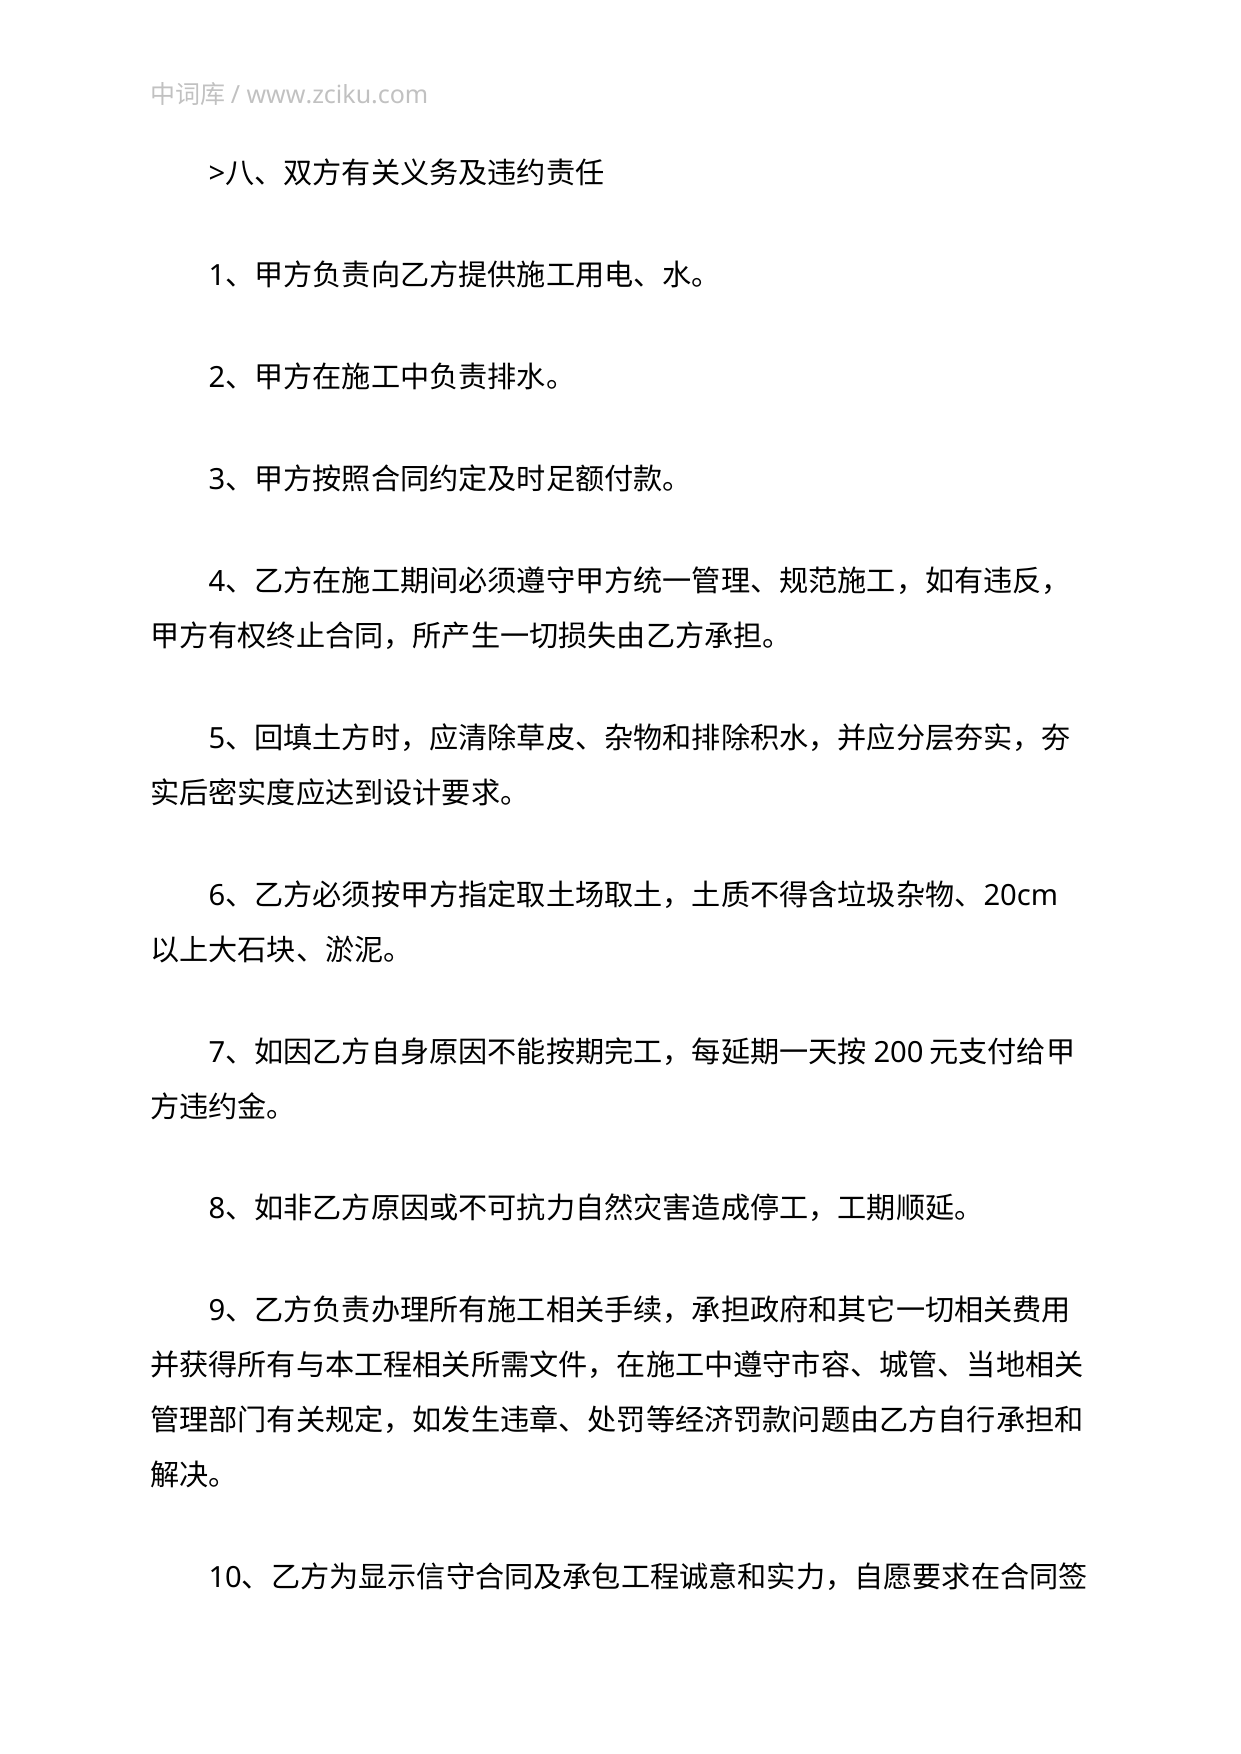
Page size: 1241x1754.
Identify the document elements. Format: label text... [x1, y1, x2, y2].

text 7、如因乙方自身原因不能按期完工，每延期一天按 200元支付给甲方违约金。 [150, 1028, 1090, 1126]
text 4、乙方在施工期间必须遵守甲方统一管理、规范施工，如有违反，甲方有权终止合同，所产生一切损失由乙方承担。 [150, 558, 1090, 655]
text >八、双方有关义务及违约责任 [150, 150, 1090, 192]
text 6、乙方必须按甲方指定取土场取土，土质不得含垃圾杂物、20cm以上大石块、淤泥。 [150, 871, 1090, 969]
text 2、甲方在施工中负责排水。 [150, 354, 1090, 396]
text 5、回填土方时，应清除草皮、杂物和排除积水，并应分层夯实，夯实后密实度应达到设计要求。 [150, 715, 1090, 812]
text 3、甲方按照合同约定及时足额付款。 [150, 456, 1090, 498]
text 1、甲方负责向乙方提供施工用电、水。 [150, 252, 1090, 294]
text 8、如非乙方原因或不可抗力自然灾害造成停工，工期顺延。 [150, 1185, 1090, 1227]
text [150, 1553, 1090, 1596]
text 9、乙方负责办理所有施工相关手续，承担政府和其它一切相关费用并获得所有与本工程相关所需文件，在施工中遵守市容、城管、当地相关管理部门有关规定，如发生违章、处罚等经济罚款问题由乙方自行承担和解决。 [150, 1287, 1090, 1494]
